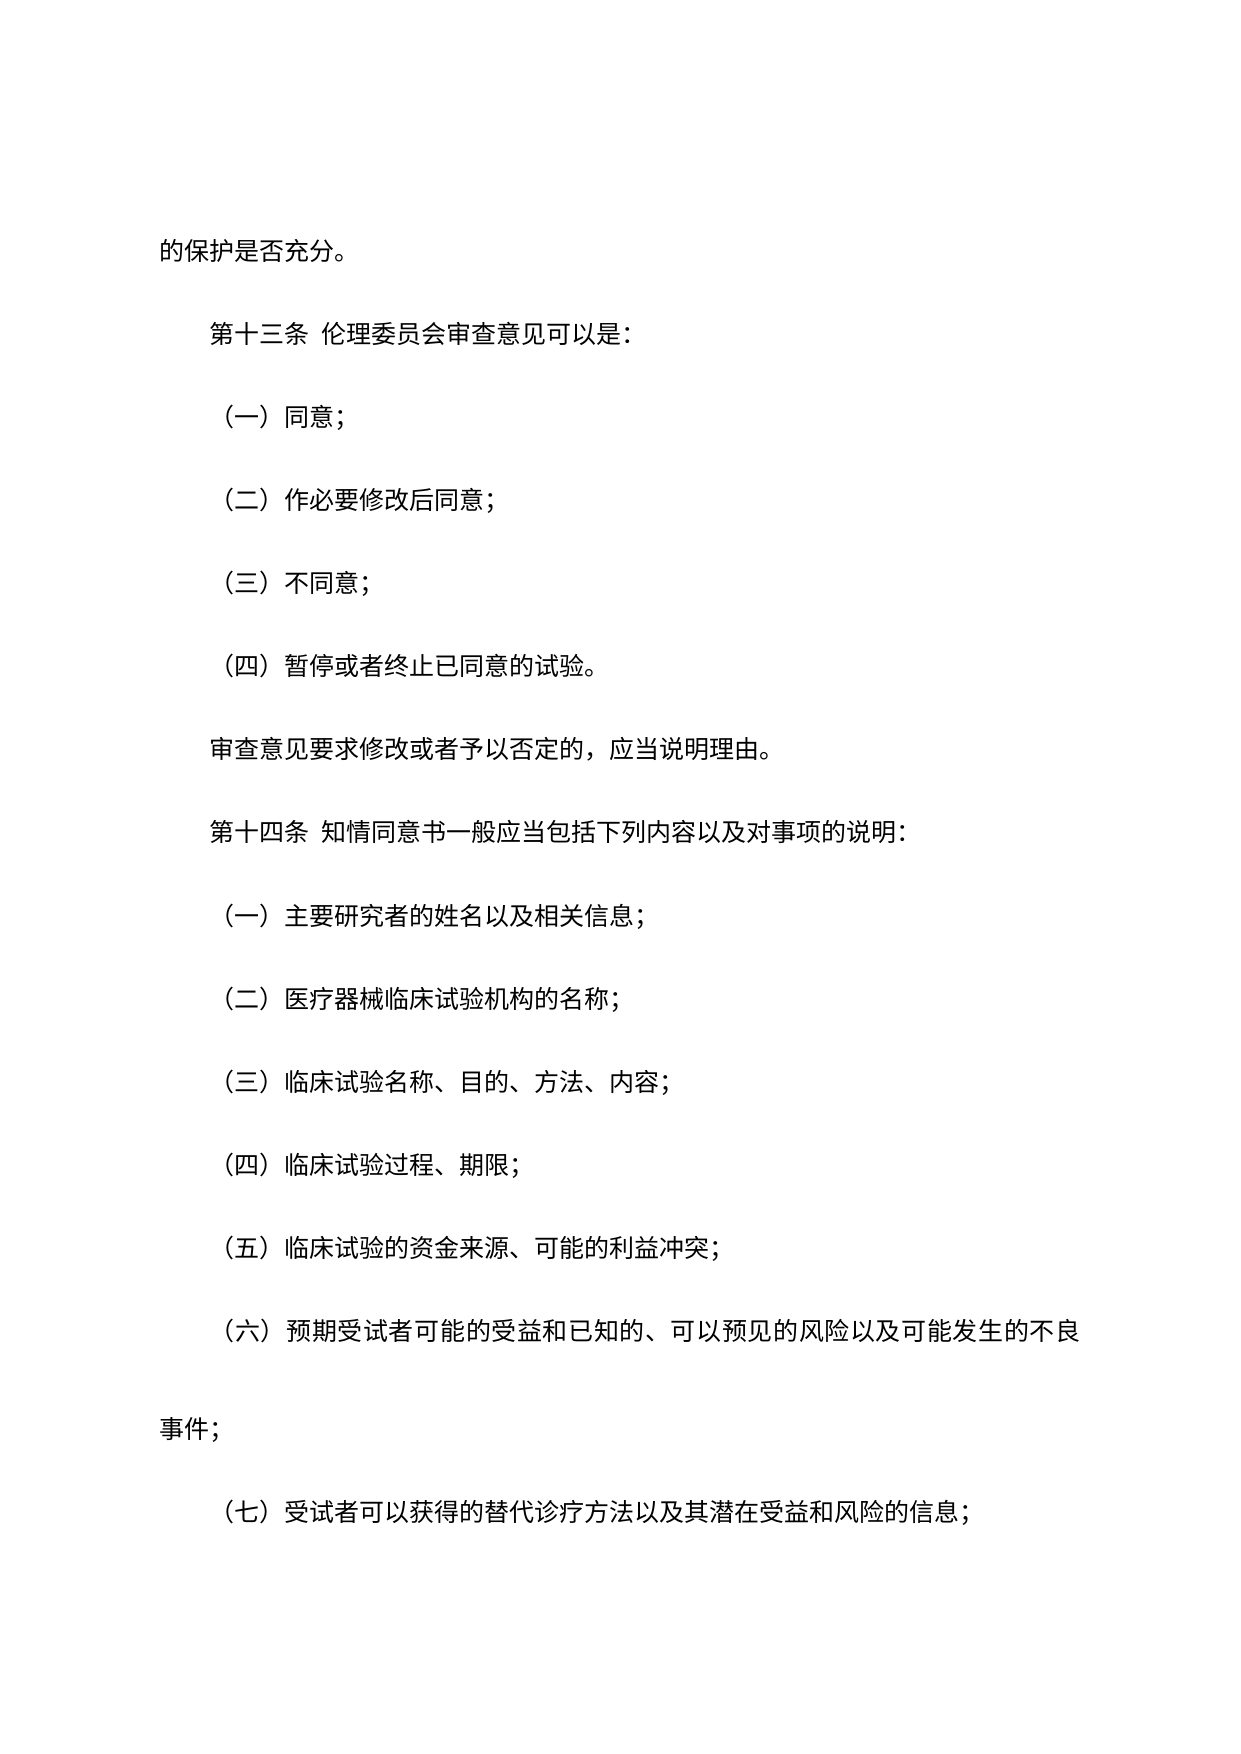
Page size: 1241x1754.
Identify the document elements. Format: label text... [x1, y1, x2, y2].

text 审查意见要求修改或者予以否定的，应当说明理由。 [159, 715, 1081, 780]
text （三）不同意； [159, 549, 1081, 614]
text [159, 217, 1081, 282]
text （三）临床试验名称、目的、方法、内容； [159, 1048, 1081, 1113]
text （一）同意； [159, 383, 1081, 448]
text （六）预期受试者可能的受益和已知的、可以预见的风险以及可能发生的不良事件； [159, 1297, 1081, 1460]
text （一）主要研究者的姓名以及相关信息； [159, 882, 1081, 947]
text （二）作必要修改后同意； [159, 466, 1081, 531]
text （四）暂停或者终止已同意的试验。 [159, 632, 1081, 697]
text （四）临床试验过程、期限； [159, 1131, 1081, 1196]
text 第十四条 知情同意书一般应当包括下列内容以及对事项的说明： [159, 798, 1081, 863]
text （二）医疗器械临床试验机构的名称； [159, 965, 1081, 1030]
text 第十三条 伦理委员会审查意见可以是： [159, 300, 1081, 365]
text （五）临床试验的资金来源、可能的利益冲突； [159, 1214, 1081, 1279]
text （七）受试者可以获得的替代诊疗方法以及其潜在受益和风险的信息； [159, 1478, 1081, 1543]
